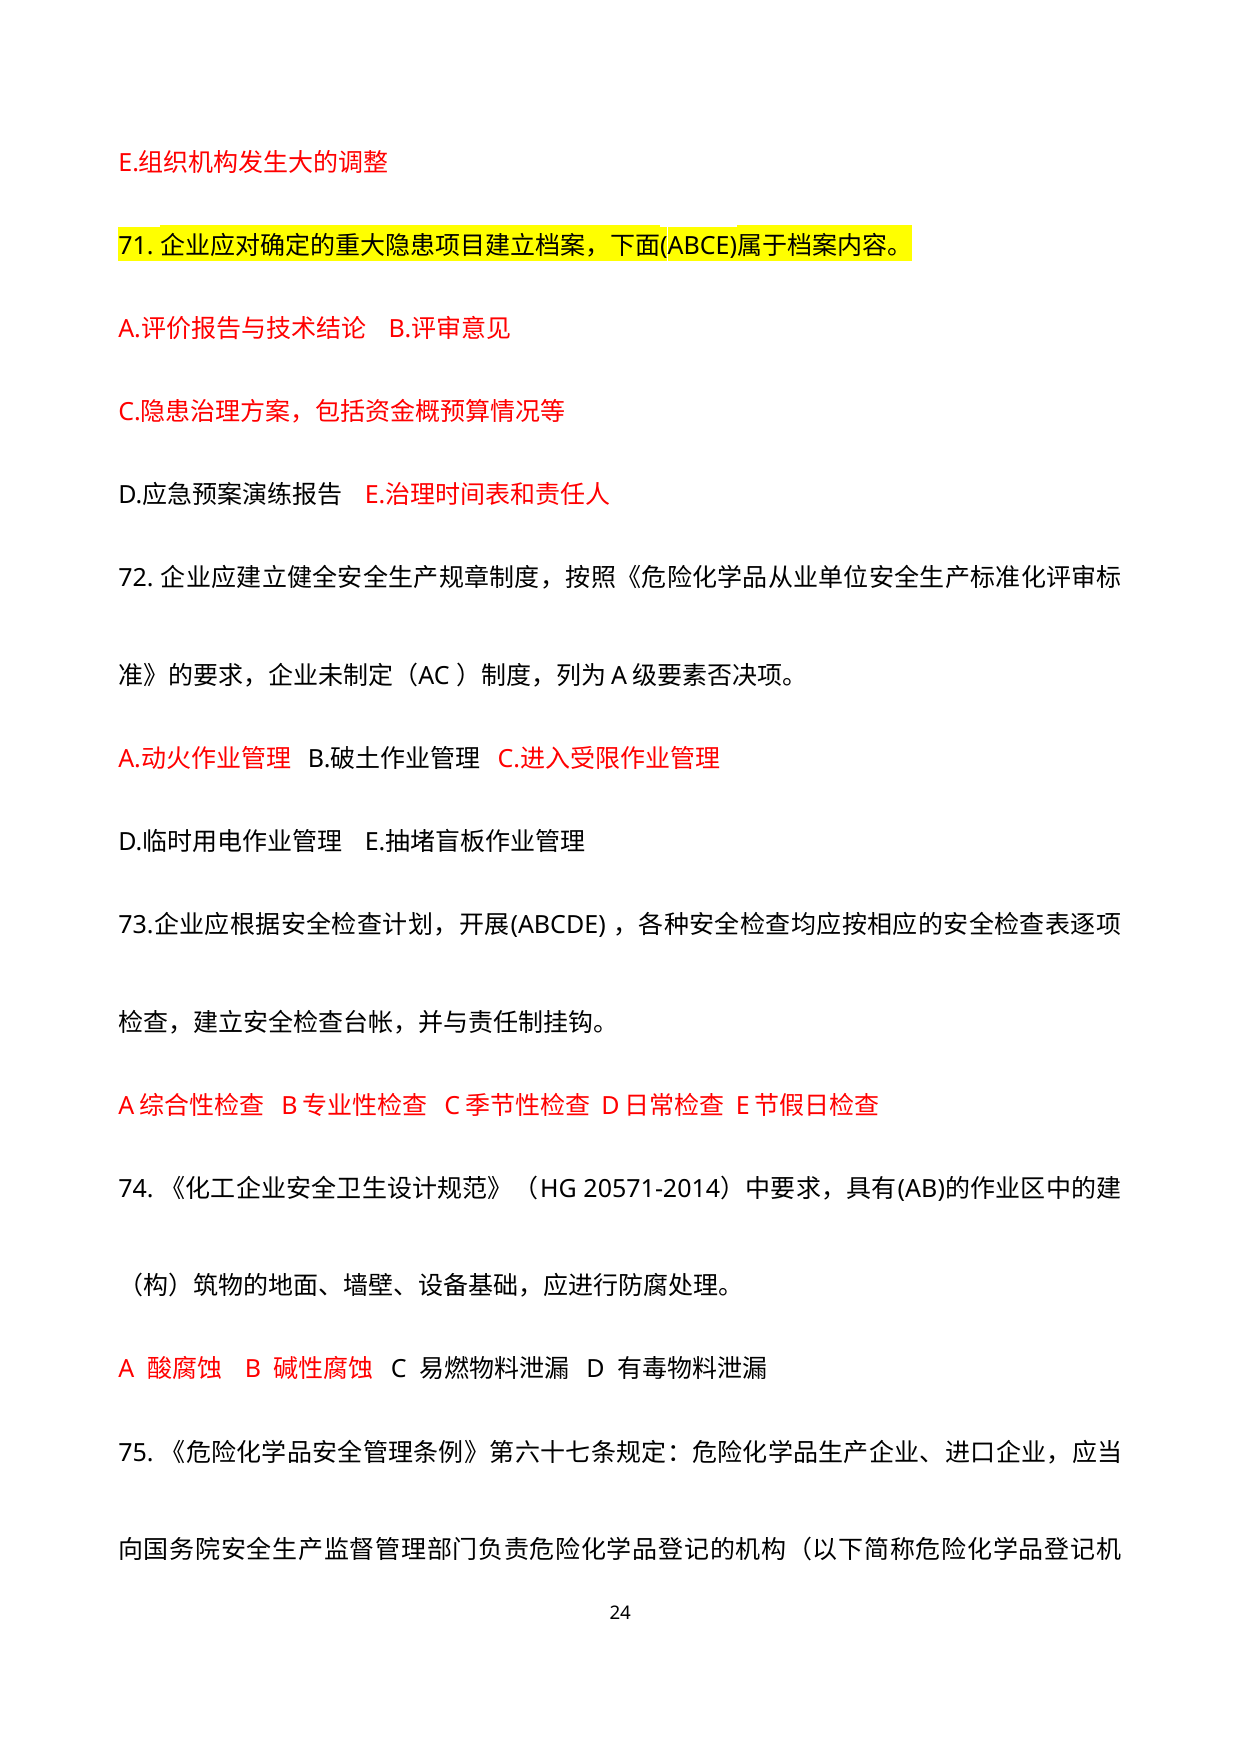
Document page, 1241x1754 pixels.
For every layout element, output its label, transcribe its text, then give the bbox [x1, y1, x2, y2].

text C.隐患治理方案，包括资金概预算情况等 [118, 377, 1122, 442]
text 71. 企业应对确定的重大隐患项目建立档案，下面(ABCE)属于档案内容。 [118, 211, 1122, 276]
text A综合性检查 B专业性检查 C季节性检查 D日常检查 E节假日检查 [118, 1071, 1122, 1136]
text A 酸腐蚀 B 碱性腐蚀 C 易燃物料泄漏 D 有毒物料泄漏 [118, 1334, 1122, 1399]
text 72. 企业应建立健全安全生产规章制度，按照《危险化学品从业单位安全生产标准化评审标准》的要求，企业未制定（AC ）制度，列为A级要素否决项。 [118, 543, 1122, 706]
text A.评价报告与技术结论 B.评审意见 [118, 294, 1122, 359]
text D.应急预案演练报告 E.治理时间表和责任人 [118, 460, 1122, 525]
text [118, 1418, 1122, 1580]
text A.动火作业管理 B.破土作业管理 C.进入受限作业管理 [118, 724, 1122, 789]
text D.临时用电作业管理 E.抽堵盲板作业管理 [118, 807, 1122, 872]
text 73.企业应根据安全检查计划，开展(ABCDE) ，各种安全检查均应按相应的安全检查表逐项检查，建立安全检查台帐，并与责任制挂钩。 [118, 890, 1122, 1053]
text 74. 《化工企业安全卫生设计规范》（HG 20571-2014）中要求，具有(AB)的作业区中的建（构）筑物的地面、墙壁、设备基础，应进行防腐处理。 [118, 1154, 1122, 1316]
text E.组织机构发生大的调整 [118, 128, 1122, 193]
